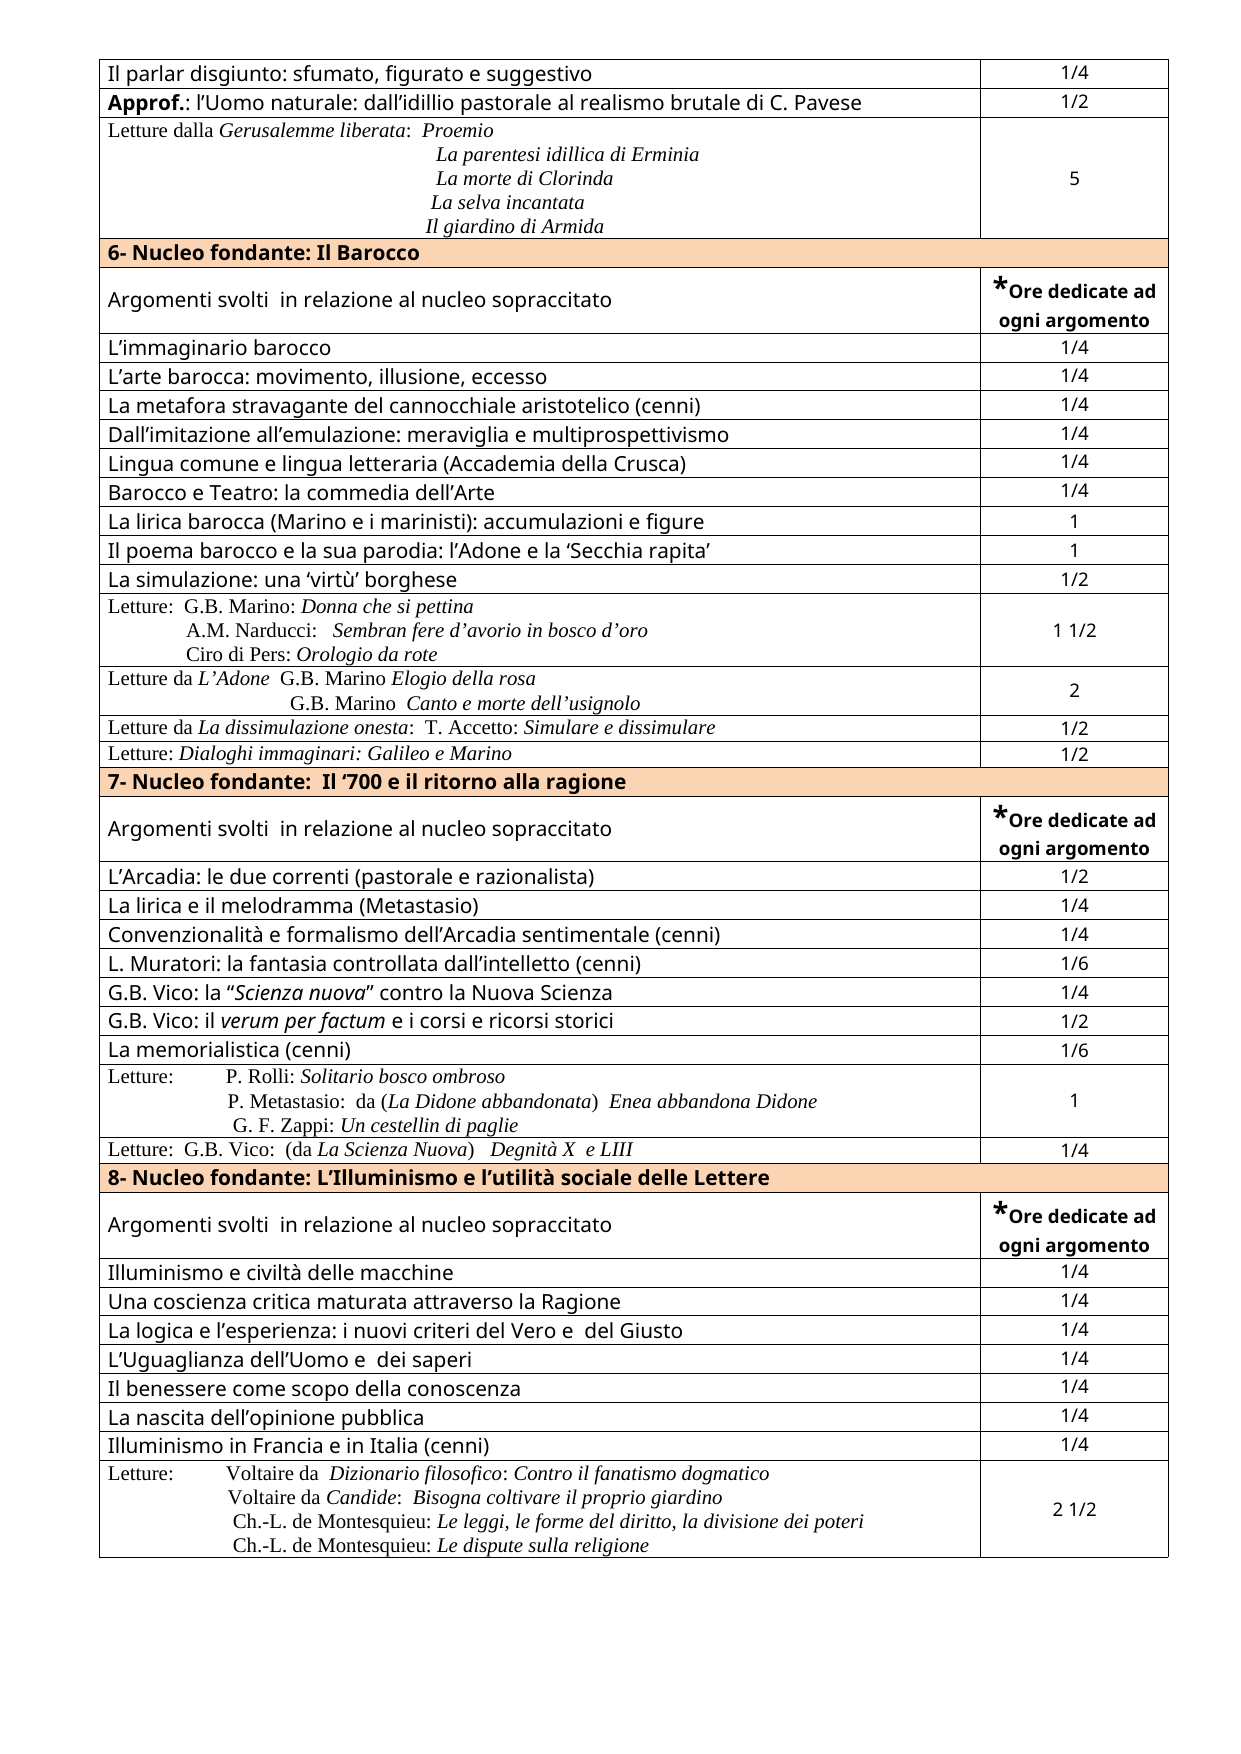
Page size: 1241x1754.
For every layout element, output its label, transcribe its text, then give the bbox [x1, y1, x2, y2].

table_cell L’arte barocca: movimento, illusione, eccesso [100, 363, 980, 390]
table_cell *Ore dedicate ad ogni argomento [981, 268, 1168, 332]
table_cell Argomenti svolti in relazione al nucleo sopraccitato [100, 1193, 980, 1257]
table_cell 1/4 [981, 478, 1168, 506]
table_cell Illuminismo e civiltà delle macchine [100, 1259, 980, 1286]
table_cell Letture: Voltaire da Dizionario filosofico: Contro il fanatismo dogmatico Voltaire da Candide: Bisogna coltivare il proprio giardino Ch.-L. de Montesquieu: Le leggi, le forme del diritto, la divisione dei poteri Ch.-L. de Montesquieu: Le dispute sulla religione [100, 1461, 980, 1557]
table_cell *Ore dedicate ad ogni argomento [981, 1193, 1168, 1257]
table_cell *Ore dedicate ad ogni argomento [981, 797, 1168, 861]
table_cell 1/4 [981, 391, 1168, 419]
table_cell 7- Nucleo fondante: Il ‘700 e il ritorno alla ragione [100, 768, 1168, 796]
table_cell Letture dalla Gerusalemme liberata: Proemio La parentesi idillica di Erminia La morte di Clorinda La selva incantata Il giardino di Armida [100, 118, 980, 238]
table_cell 1/4 [981, 1345, 1168, 1373]
table_cell 6- Nucleo fondante: Il Barocco [100, 239, 1168, 267]
table_cell 1/2 [981, 862, 1168, 890]
table_cell Letture: G.B. Vico: (da La Scienza Nuova) Degnità X e LIII [100, 1138, 980, 1163]
table_cell 1/4 [981, 449, 1168, 477]
table_cell L’Arcadia: le due correnti (pastorale e razionalista) [100, 862, 980, 890]
table_cell 1/4 [981, 363, 1168, 390]
table_cell 1/2 [981, 89, 1168, 117]
table_cell 1 [981, 1065, 1168, 1137]
table_cell L. Muratori: la fantasia controllata dall’intelletto (cenni) [100, 949, 980, 977]
table_cell L’immaginario barocco [100, 334, 980, 361]
table_cell 1 [981, 536, 1168, 564]
table_cell Letture: G.B. Marino: Donna che si pettina A.M. Narducci: Sembran fere d’avorio in bosco d’oro Ciro di Pers: Orologio da rote [100, 594, 980, 666]
table_cell 1/4 [981, 420, 1168, 448]
table_cell Argomenti svolti in relazione al nucleo sopraccitato [100, 797, 980, 861]
table_cell La memorialistica (cenni) [100, 1036, 980, 1064]
table_cell Il poema barocco e la sua parodia: l’Adone e la ‘Secchia rapita’ [100, 536, 980, 564]
table_cell 1/2 [981, 716, 1168, 741]
table_cell Il parlar disgiunto: sfumato, figurato e suggestivo [100, 60, 980, 88]
table_cell La metafora stravagante del cannocchiale aristotelico (cenni) [100, 391, 980, 419]
table_cell La lirica e il melodramma (Metastasio) [100, 891, 980, 919]
table_cell 1/4 [981, 1403, 1168, 1431]
table_cell La simulazione: una ‘virtù’ borghese [100, 565, 980, 593]
table_cell 2 [981, 667, 1168, 714]
table_cell G.B. Vico: la “Scienza nuova” contro la Nuova Scienza [100, 978, 980, 1006]
table_cell 1/2 [981, 1007, 1168, 1035]
table_cell 1 1/2 [981, 594, 1168, 666]
table_cell Il benessere come scopo della conoscenza [100, 1374, 980, 1402]
table_cell Argomenti svolti in relazione al nucleo sopraccitato [100, 268, 980, 332]
table_cell Letture: Dialoghi immaginari: Galileo e Marino [100, 742, 980, 767]
table_cell Dall’imitazione all’emulazione: meraviglia e multiprospettivismo [100, 420, 980, 448]
table_cell 1/6 [981, 949, 1168, 977]
table_cell 1/4 [981, 920, 1168, 948]
table_cell Una coscienza critica maturata attraverso la Ragione [100, 1288, 980, 1315]
table_cell La lirica barocca (Marino e i marinisti): accumulazioni e figure [100, 507, 980, 535]
table_cell 1/2 [981, 742, 1168, 767]
table_cell 1 [981, 507, 1168, 535]
table_cell 1/2 [981, 565, 1168, 593]
table_cell 1/4 [981, 1288, 1168, 1315]
table_cell 2 1/2 [981, 1461, 1168, 1557]
table_cell 1/4 [981, 1138, 1168, 1163]
table_cell 5 [981, 118, 1168, 238]
table_cell 1/6 [981, 1036, 1168, 1064]
table_cell Barocco e Teatro: la commedia dell’Arte [100, 478, 980, 506]
table_cell La logica e l’esperienza: i nuovi criteri del Vero e del Giusto [100, 1316, 980, 1344]
table_cell 1/4 [981, 891, 1168, 919]
table_cell Lingua comune e lingua letteraria (Accademia della Crusca) [100, 449, 980, 477]
table_cell 1/4 [981, 334, 1168, 361]
table_cell La nascita dell’opinione pubblica [100, 1403, 980, 1431]
table_cell Letture da L’Adone G.B. Marino Elogio della rosa G.B. Marino Canto e morte dell’usignolo [100, 667, 980, 714]
table_cell Letture da La dissimulazione onesta: T. Accetto: Simulare e dissimulare [100, 716, 980, 741]
table_cell Letture: P. Rolli: Solitario bosco ombroso P. Metastasio: da (La Didone abbandonata) Enea abbandona Didone G. F. Zappi: Un cestellin di paglie [100, 1065, 980, 1137]
table_cell Illuminismo in Francia e in Italia (cenni) [100, 1432, 980, 1460]
table_cell L’Uguaglianza dell’Uomo e dei saperi [100, 1345, 980, 1373]
table_cell Approf.: l’Uomo naturale: dall’idillio pastorale al realismo brutale di C. Pavese [100, 89, 980, 117]
table_cell Convenzionalità e formalismo dell’Arcadia sentimentale (cenni) [100, 920, 980, 948]
table_cell 1/4 [981, 1374, 1168, 1402]
table_cell 1/4 [981, 1316, 1168, 1344]
table_cell 8- Nucleo fondante: L’Illuminismo e l’utilità sociale delle Lettere [100, 1164, 1168, 1192]
table_cell G.B. Vico: il verum per factum e i corsi e ricorsi storici [100, 1007, 980, 1035]
table_cell 1/4 [981, 1259, 1168, 1286]
table_cell 1/4 [981, 1432, 1168, 1460]
table_cell 1/4 [981, 978, 1168, 1006]
table_cell 1/4 [981, 60, 1168, 88]
